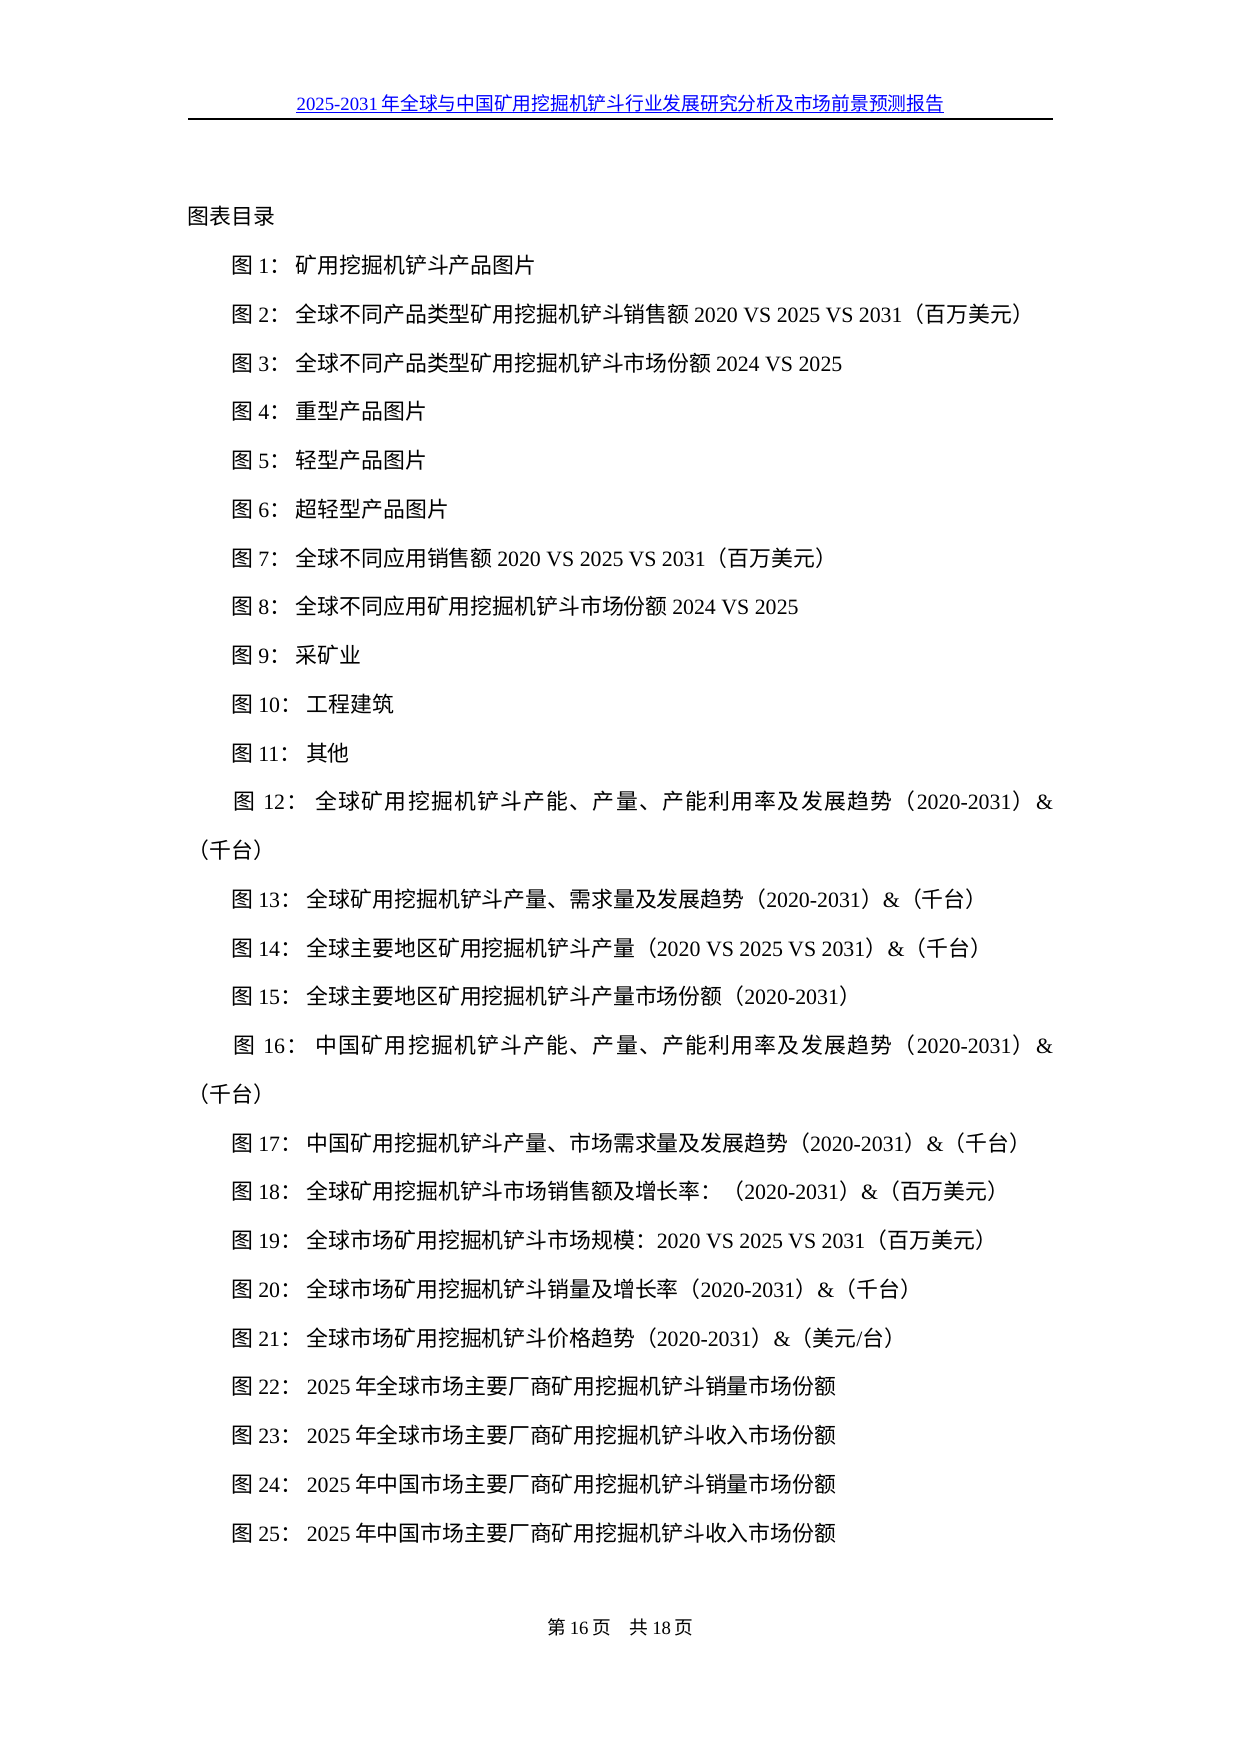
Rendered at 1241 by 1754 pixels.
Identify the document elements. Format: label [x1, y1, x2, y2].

text [187, 150, 1053, 1548]
